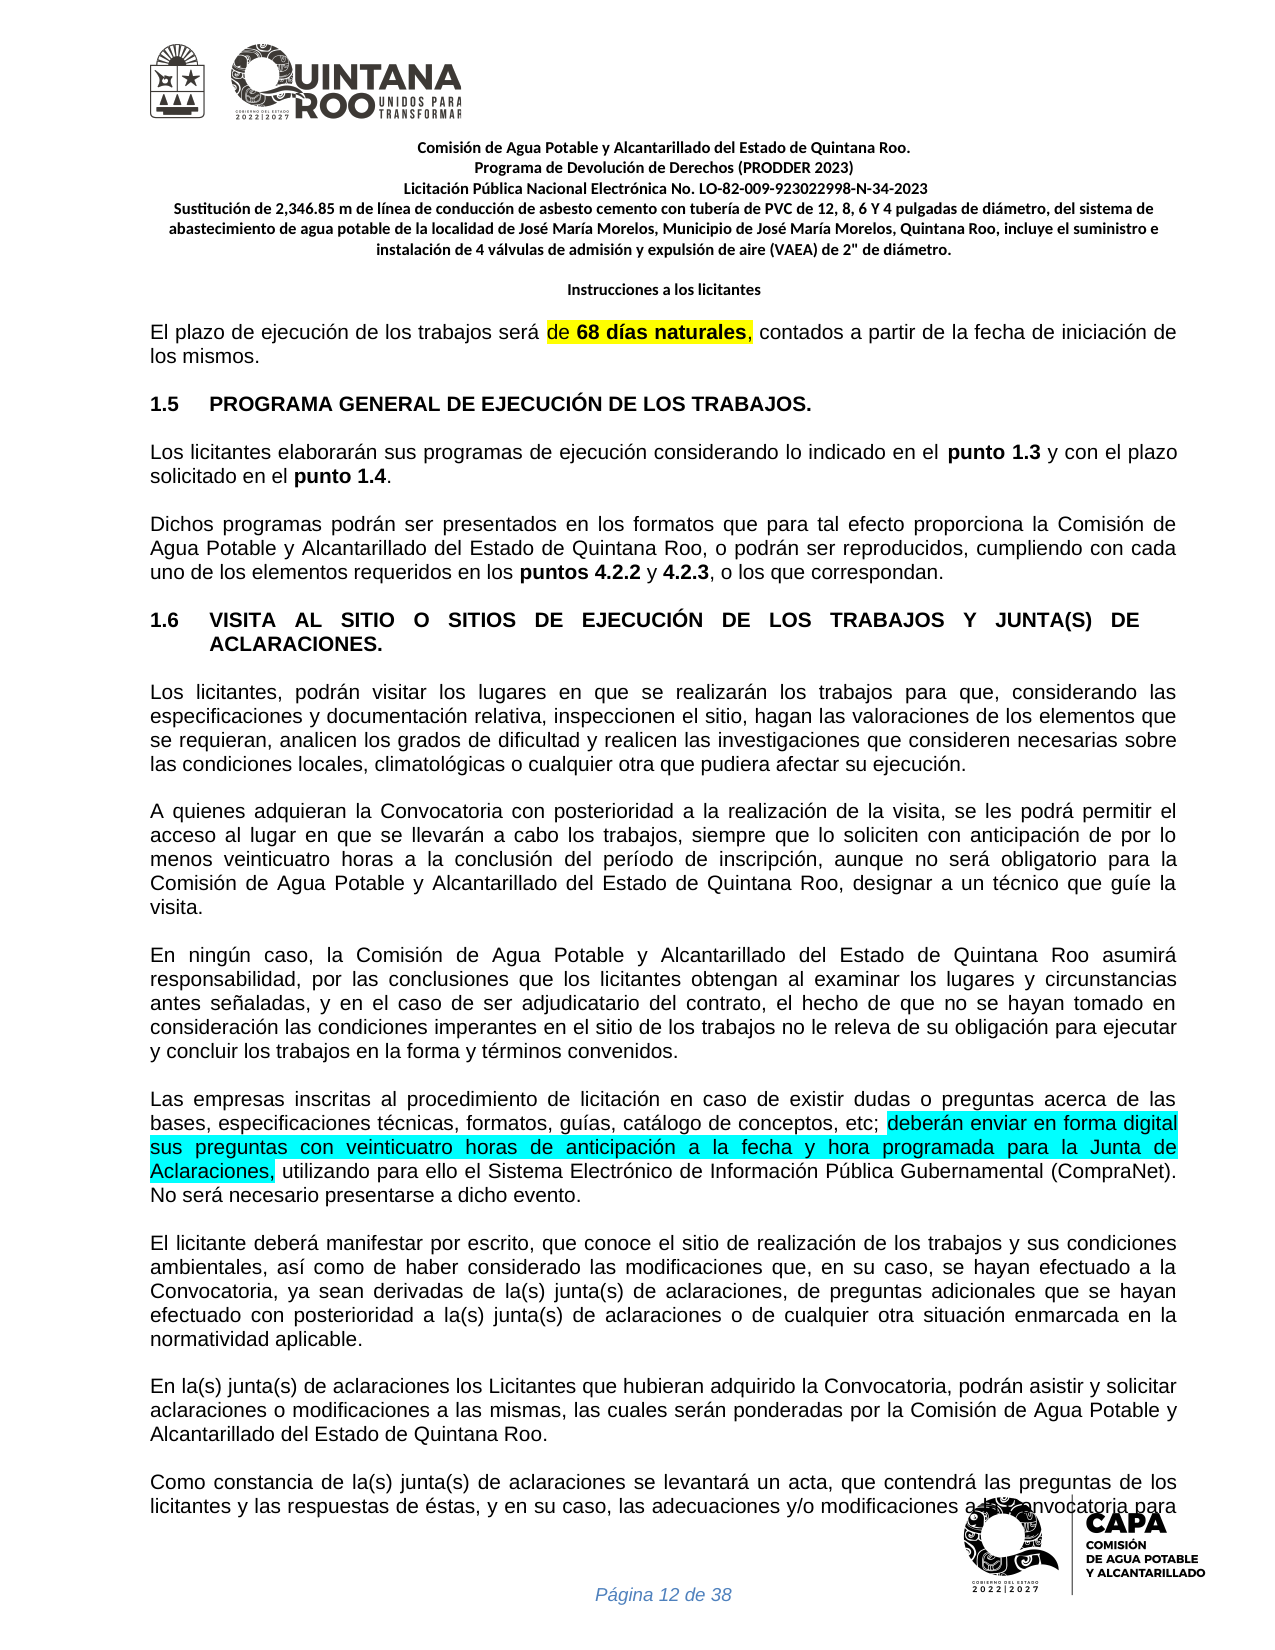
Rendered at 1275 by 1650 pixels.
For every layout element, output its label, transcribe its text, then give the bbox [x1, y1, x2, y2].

text Los licitantes elaborarán sus programas de ejecución considerando lo indicado en el punto 1.3 y con el plazo solicitado en el punto 1.4. [150, 440, 1178, 488]
text En la(s) junta(s) de aclaraciones los Licitantes que hubieran adquirido la Convocatoria, podrán asistir y solicitar aclaraciones o modificaciones a las mismas, las cuales serán ponderadas por la Comisión de Agua Potable y Alcantarillado del Estado de Quintana Roo. [150, 1374, 1178, 1446]
text Las empresas inscritas al procedimiento de licitación en caso de existir dudas o preguntas acerca de las bases, especificaciones técnicas, formatos, guías, catálogo de conceptos, etc; deberán enviar en forma digital sus preguntas con veinticuatro horas de anticipación a la fecha y hora programada para la Junta de Aclaraciones, utilizando para ello el Sistema Electrónico de Información Pública Gubernamental (CompraNet). No será necesario presentarse a dicho evento. [150, 1159, 1178, 1207]
text Los licitantes, podrán visitar los lugares en que se realizarán los trabajos para que, considerando las especificaciones y documentación relativa, inspeccionen el sitio, hagan las valoraciones de los elementos que se requieran, analicen los grados de dificultad y realicen las investigaciones que consideren necesarias sobre las condiciones locales, climatológicas o cualquier otra que pudiera afectar su ejecución. [150, 679, 1178, 775]
text A quienes adquieran la Convocatoria con posterioridad a la realización de la visita, se les podrá permitir el acceso al lugar en que se llevarán a cabo los trabajos, siempre que lo soliciten con anticipación de por lo menos veinticuatro horas a la conclusión del período de inscripción, aunque no será obligatorio para la Comisión de Agua Potable y Alcantarillado del Estado de Quintana Roo, designar a un técnico que guíe la visita. [150, 799, 1178, 919]
text 1.6 VISITA AL SITIO O SITIOS DE EJECUCIÓN DE LOS TRABAJOS Y JUNTA(S) DE ACLARACIONES. [150, 608, 1141, 656]
picture [942, 1466, 1221, 1623]
text Dichos programas podrán ser presentados en los formatos que para tal efecto proporciona la Comisión de Agua Potable y Alcantarillado del Estado de Quintana Roo, o podrán ser reproducidos, cumpliendo con cada uno de los elementos requeridos en los puntos 4.2.2 y 4.2.3, o los que correspondan. [150, 512, 1178, 584]
text 1.5 PROGRAMA GENERAL DE EJECUCIÓN DE LOS TRABAJOS. [150, 392, 1141, 416]
text El plazo de ejecución de los trabajos será de 68 días naturales, contados a partir de la fecha de iniciación de los mismos. [150, 320, 1178, 368]
text El licitante deberá manifestar por escrito, que conoce el sitio de realización de los trabajos y sus condiciones ambientales, así como de haber considerado las modificaciones que, en su caso, se hayan efectuado a la Convocatoria, ya sean derivadas de la(s) junta(s) de aclaraciones, de preguntas adicionales que se hayan efectuado con posterioridad a la(s) junta(s) de aclaraciones o de cualquier otra situación enmarcada en la normatividad aplicable. [150, 1231, 1178, 1350]
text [150, 1470, 1178, 1518]
picture [150, 44, 462, 120]
text Las empresas inscritas al procedimiento de licitación en caso de existir dudas o preguntas acerca de las bases, especificaciones técnicas, formatos, guías, catálogo de conceptos, etc; deberán enviar en forma digital sus preguntas con veinticuatro horas de anticipación a la fecha y hora programada para la Junta de Aclaraciones, utilizando para ello el Sistema Electrónico de Información Pública Gubernamental (CompraNet). No será necesario presentarse a dicho evento. [150, 1087, 1178, 1135]
text En ningún caso, la Comisión de Agua Potable y Alcantarillado del Estado de Quintana Roo asumirá responsabilidad, por las conclusiones que los licitantes obtengan al examinar los lugares y circunstancias antes señaladas, y en el caso de ser adjudicatario del contrato, el hecho de que no se hayan tomado en consideración las condiciones imperantes en el sitio de los trabajos no le releva de su obligación para ejecutar y concluir los trabajos en la forma y términos convenidos. [150, 943, 1178, 1063]
